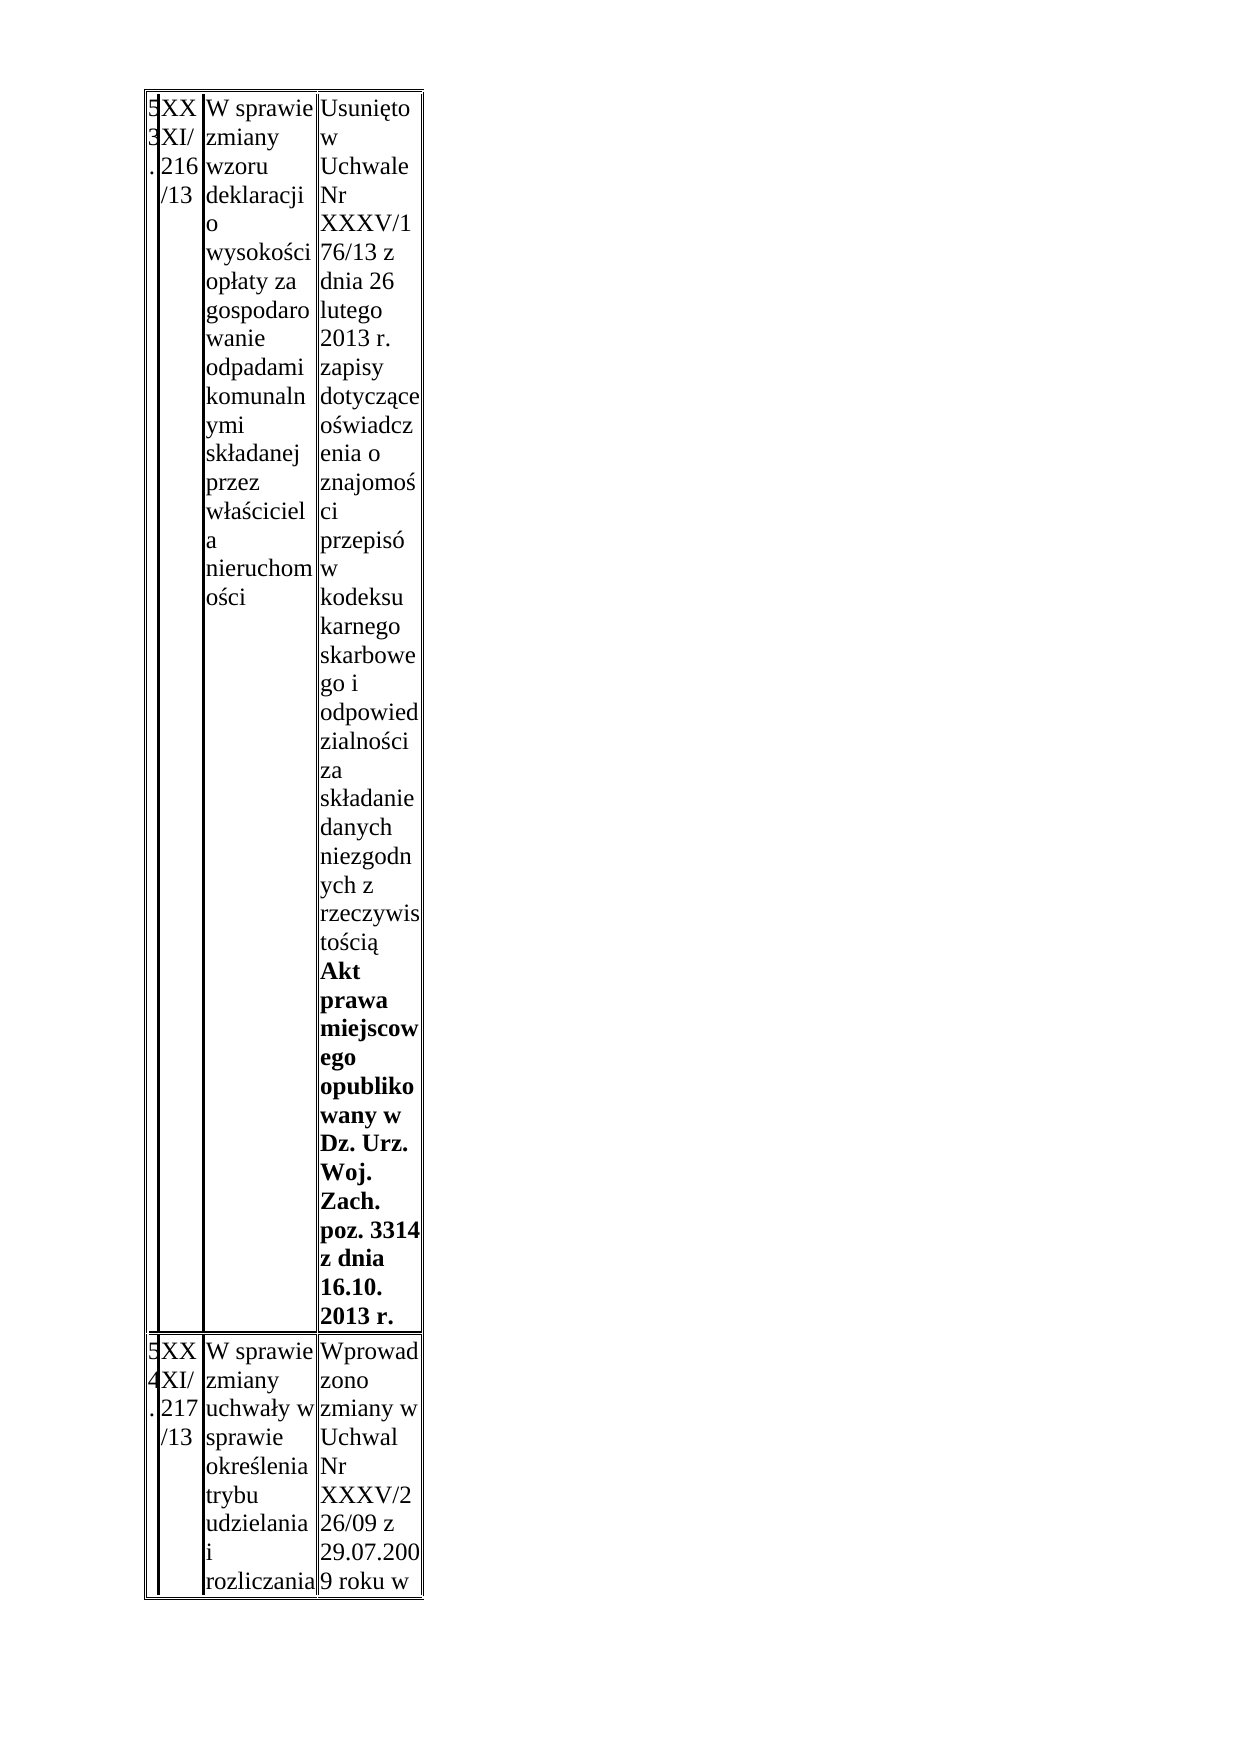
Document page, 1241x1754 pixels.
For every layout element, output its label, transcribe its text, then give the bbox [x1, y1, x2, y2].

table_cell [318, 1335, 422, 1596]
table_cell W sprawie zmiany wzoru deklaracji o wysokości opłaty za gospodarowanie odpadami komunalnymi składanej przez właściciela nieruchomości [203, 92, 318, 1331]
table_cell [203, 1335, 318, 1596]
table_cell Usunięto w Uchwale Nr XXXV/176/13 z dnia 26 lutego 2013 r. zapisy dotyczące oświadczenia o znajomości przepisów kodeksu karnego skarbowego i odpowiedzialności za składanie danych niezgodnych z rzeczywistością Akt prawa miejscowego opublikowany w Dz. Urz. Woj. Zach. poz. 3314 z dnia 16.10. 2013 r. [318, 92, 422, 1331]
table_cell XXXI/216/13 [158, 92, 203, 1331]
table_cell XXXI/217/13 [158, 1335, 203, 1596]
